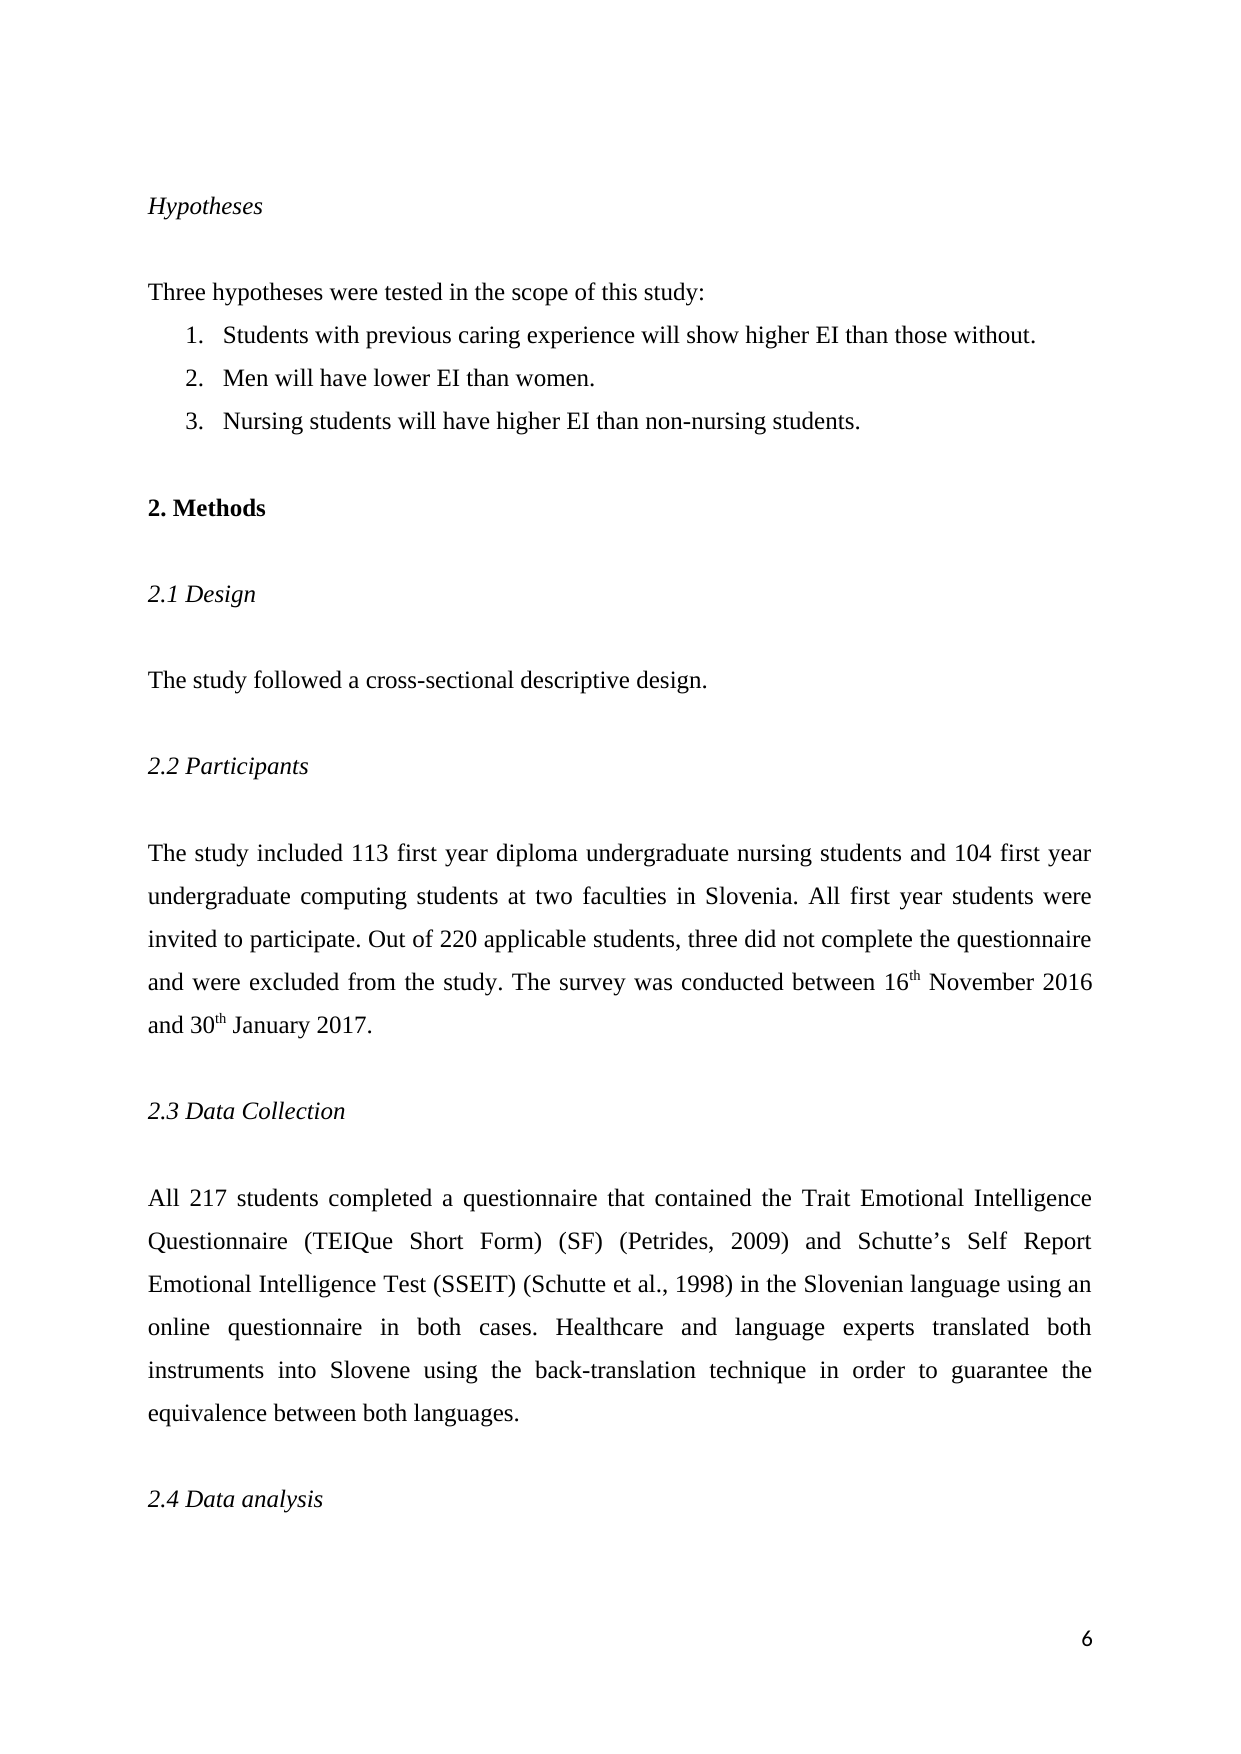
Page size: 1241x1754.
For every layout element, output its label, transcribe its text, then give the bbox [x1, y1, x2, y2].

text 2.1 Design [148, 579, 1093, 608]
text Hypotheses [148, 191, 1093, 219]
text 2.3 Data Collection [148, 1096, 1093, 1125]
text The study followed a cross-sectional descriptive design. [148, 665, 1093, 694]
text 2. Methods [148, 493, 1093, 521]
list Men will have lower EI than women. [185, 363, 1093, 392]
list Students with previous caring experience will show higher EI than those without. [185, 320, 1093, 349]
text All 217 students completed a questionnaire that contained the Trait Emotional Intelligence Questionnaire (TEIQue Short Form) (SF) (Petrides, 2009) and Schutte’s Self Report Emotional Intelligence Test (SSEIT) (Schutte et al., 1998) in the Slovenian language using an online questionnaire in both cases. Healthcare and language experts translated both instruments into Slovene using the back-translation technique in order to guarantee the equivalence between both languages. [148, 1183, 1093, 1427]
text Three hypotheses were tested in the scope of this study: [148, 277, 1093, 306]
text 2.2 Participants [148, 751, 1093, 780]
text The study included 113 first year diploma undergraduate nursing students and 104 first year undergraduate computing students at two faculties in Slovenia. All first year students were invited to participate. Out of 220 applicable students, three did not complete the questionnaire and were excluded from the study. The survey was conducted between 16th November 2016 and 30th January 2017. [148, 838, 1093, 1039]
text 2.4 Data analysis [148, 1484, 1093, 1513]
list Nursing students will have higher EI than non-nursing students. [185, 406, 1093, 435]
